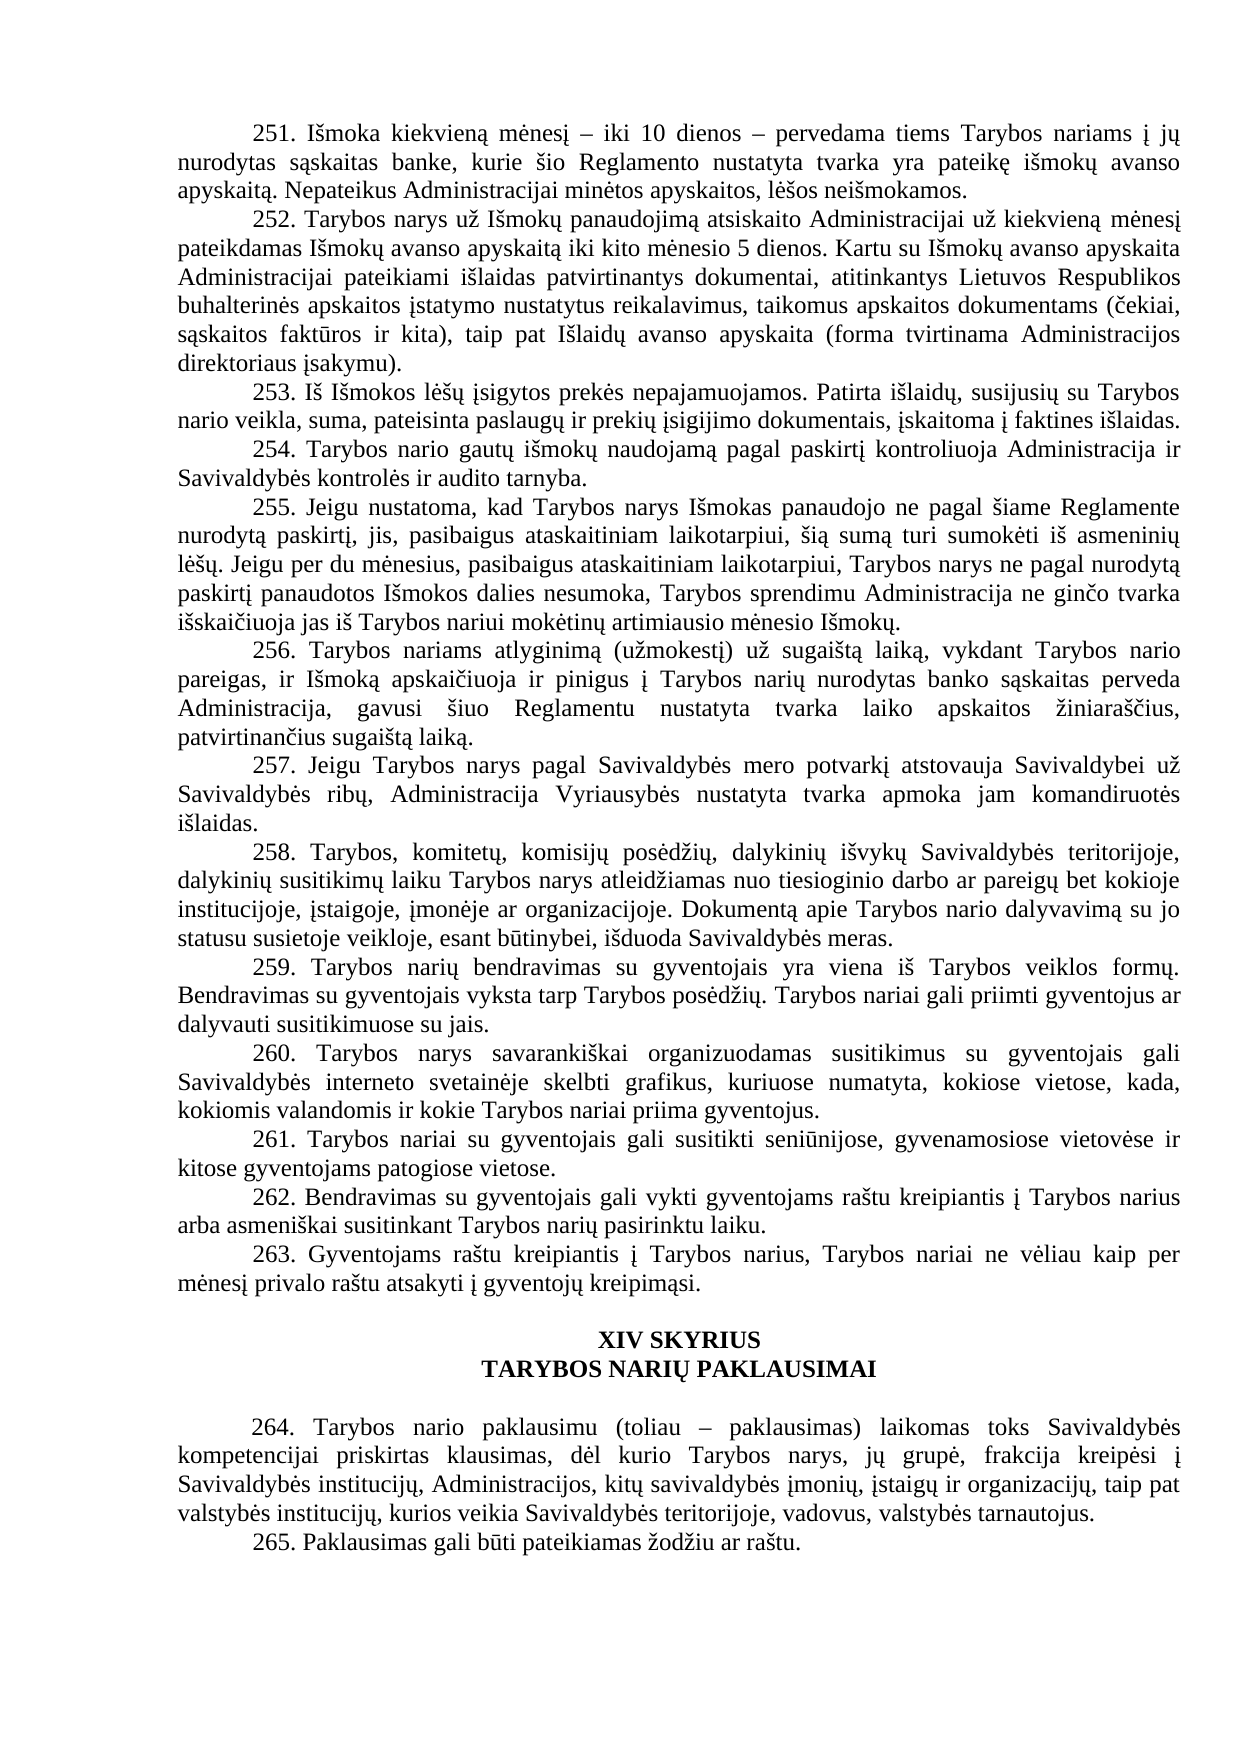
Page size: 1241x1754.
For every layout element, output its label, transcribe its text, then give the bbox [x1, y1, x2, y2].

text 254. Tarybos nario gautų išmokų naudojamą pagal paskirtį kontroliuoja Administracija ir Savivaldybės kontrolės ir audito tarnyba. [177, 434, 1181, 492]
text TARYBOS NARIŲ PAKLAUSIMAI [177, 1354, 1181, 1383]
text 264. Tarybos nario paklausimu (toliau – paklausimas) laikomas toks Savivaldybės kompetencijai priskirtas klausimas, dėl kurio Tarybos narys, jų grupė, frakcija kreipėsi į Savivaldybės institucijų, Administracijos, kitų savivaldybės įmonių, įstaigų ir organizacijų, taip pat valstybės institucijų, kurios veikia Savivaldybės teritorijoje, vadovus, valstybės tarnautojus. [177, 1412, 1181, 1527]
text 259. Tarybos narių bendravimas su gyventojais yra viena iš Tarybos veiklos formų. Bendravimas su gyventojais vyksta tarp Tarybos posėdžių. Tarybos nariai gali priimti gyventojus ar dalyvauti susitikimuose su jais. [177, 952, 1181, 1038]
text 257. Jeigu Tarybos narys pagal Savivaldybės mero potvarkį atstovauja Savivaldybei už Savivaldybės ribų, Administracija Vyriausybės nustatyta tvarka apmoka jam komandiruotės išlaidas. [177, 751, 1181, 837]
text 262. Bendravimas su gyventojais gali vykti gyventojams raštu kreipiantis į Tarybos narius arba asmeniškai susitinkant Tarybos narių pasirinktu laiku. [177, 1182, 1181, 1239]
text 261. Tarybos nariai su gyventojais gali susitikti seniūnijose, gyvenamosiose vietovėse ir kitose gyventojams patogiose vietose. [177, 1124, 1181, 1182]
text 256. Tarybos nariams atlyginimą (užmokestį) už sugaištą laiką, vykdant Tarybos nario pareigas, ir Išmoką apskaičiuoja ir pinigus į Tarybos narių nurodytas banko sąskaitas perveda Administracija, gavusi šiuo Reglamentu nustatyta tvarka laiko apskaitos žiniaraščius, patvirtinančius sugaištą laiką. [177, 636, 1181, 751]
text 255. Jeigu nustatoma, kad Tarybos narys Išmokas panaudojo ne pagal šiame Reglamente nurodytą paskirtį, jis, pasibaigus ataskaitiniam laikotarpiui, šią sumą turi sumokėti iš asmeninių lėšų. Jeigu per du mėnesius, pasibaigus ataskaitiniam laikotarpiui, Tarybos narys ne pagal nurodytą paskirtį panaudotos Išmokos dalies nesumoka, Tarybos sprendimu Administracija ne ginčo tvarka išskaičiuoja jas iš Tarybos nariui mokėtinų artimiausio mėnesio Išmokų. [177, 492, 1181, 636]
text 263. Gyventojams raštu kreipiantis į Tarybos narius, Tarybos nariai ne vėliau kaip per mėnesį privalo raštu atsakyti į gyventojų kreipimąsi. [177, 1239, 1181, 1297]
text XIV SKYRIUS [177, 1326, 1181, 1354]
text 253. Iš Išmokos lėšų įsigytos prekės nepajamuojamos. Patirta išlaidų, susijusių su Tarybos nario veikla, suma, pateisinta paslaugų ir prekių įsigijimo dokumentais, įskaitoma į faktines išlaidas. [177, 377, 1181, 434]
text 252. Tarybos narys už Išmokų panaudojimą atsiskaito Administracijai už kiekvieną mėnesį pateikdamas Išmokų avanso apyskaitą iki kito mėnesio 5 dienos. Kartu su Išmokų avanso apyskaita Administracijai pateikiami išlaidas patvirtinantys dokumentai, atitinkantys Lietuvos Respublikos buhalterinės apskaitos įstatymo nustatytus reikalavimus, taikomus apskaitos dokumentams (čekiai, sąskaitos faktūros ir kita), taip pat Išlaidų avanso apyskaita (forma tvirtinama Administracijos direktoriaus įsakymu). [177, 204, 1181, 377]
text 260. Tarybos narys savarankiškai organizuodamas susitikimus su gyventojais gali Savivaldybės interneto svetainėje skelbti grafikus, kuriuose numatyta, kokiose vietose, kada, kokiomis valandomis ir kokie Tarybos nariai priima gyventojus. [177, 1038, 1181, 1124]
text 265. Paklausimas gali būti pateikiamas žodžiu ar raštu. [177, 1527, 1181, 1556]
text 251. Išmoka kiekvieną mėnesį – iki 10 dienos – pervedama tiems Tarybos nariams į jų nurodytas sąskaitas banke, kurie šio Reglamento nustatyta tvarka yra pateikę išmokų avanso apyskaitą. Nepateikus Administracijai minėtos apyskaitos, lėšos neišmokamos. [177, 118, 1181, 204]
text 258. Tarybos, komitetų, komisijų posėdžių, dalykinių išvykų Savivaldybės teritorijoje, dalykinių susitikimų laiku Tarybos narys atleidžiamas nuo tiesioginio darbo ar pareigų bet kokioje institucijoje, įstaigoje, įmonėje ar organizacijoje. Dokumentą apie Tarybos nario dalyvavimą su jo statusu susietoje veikloje, esant būtinybei, išduoda Savivaldybės meras. [177, 837, 1181, 952]
